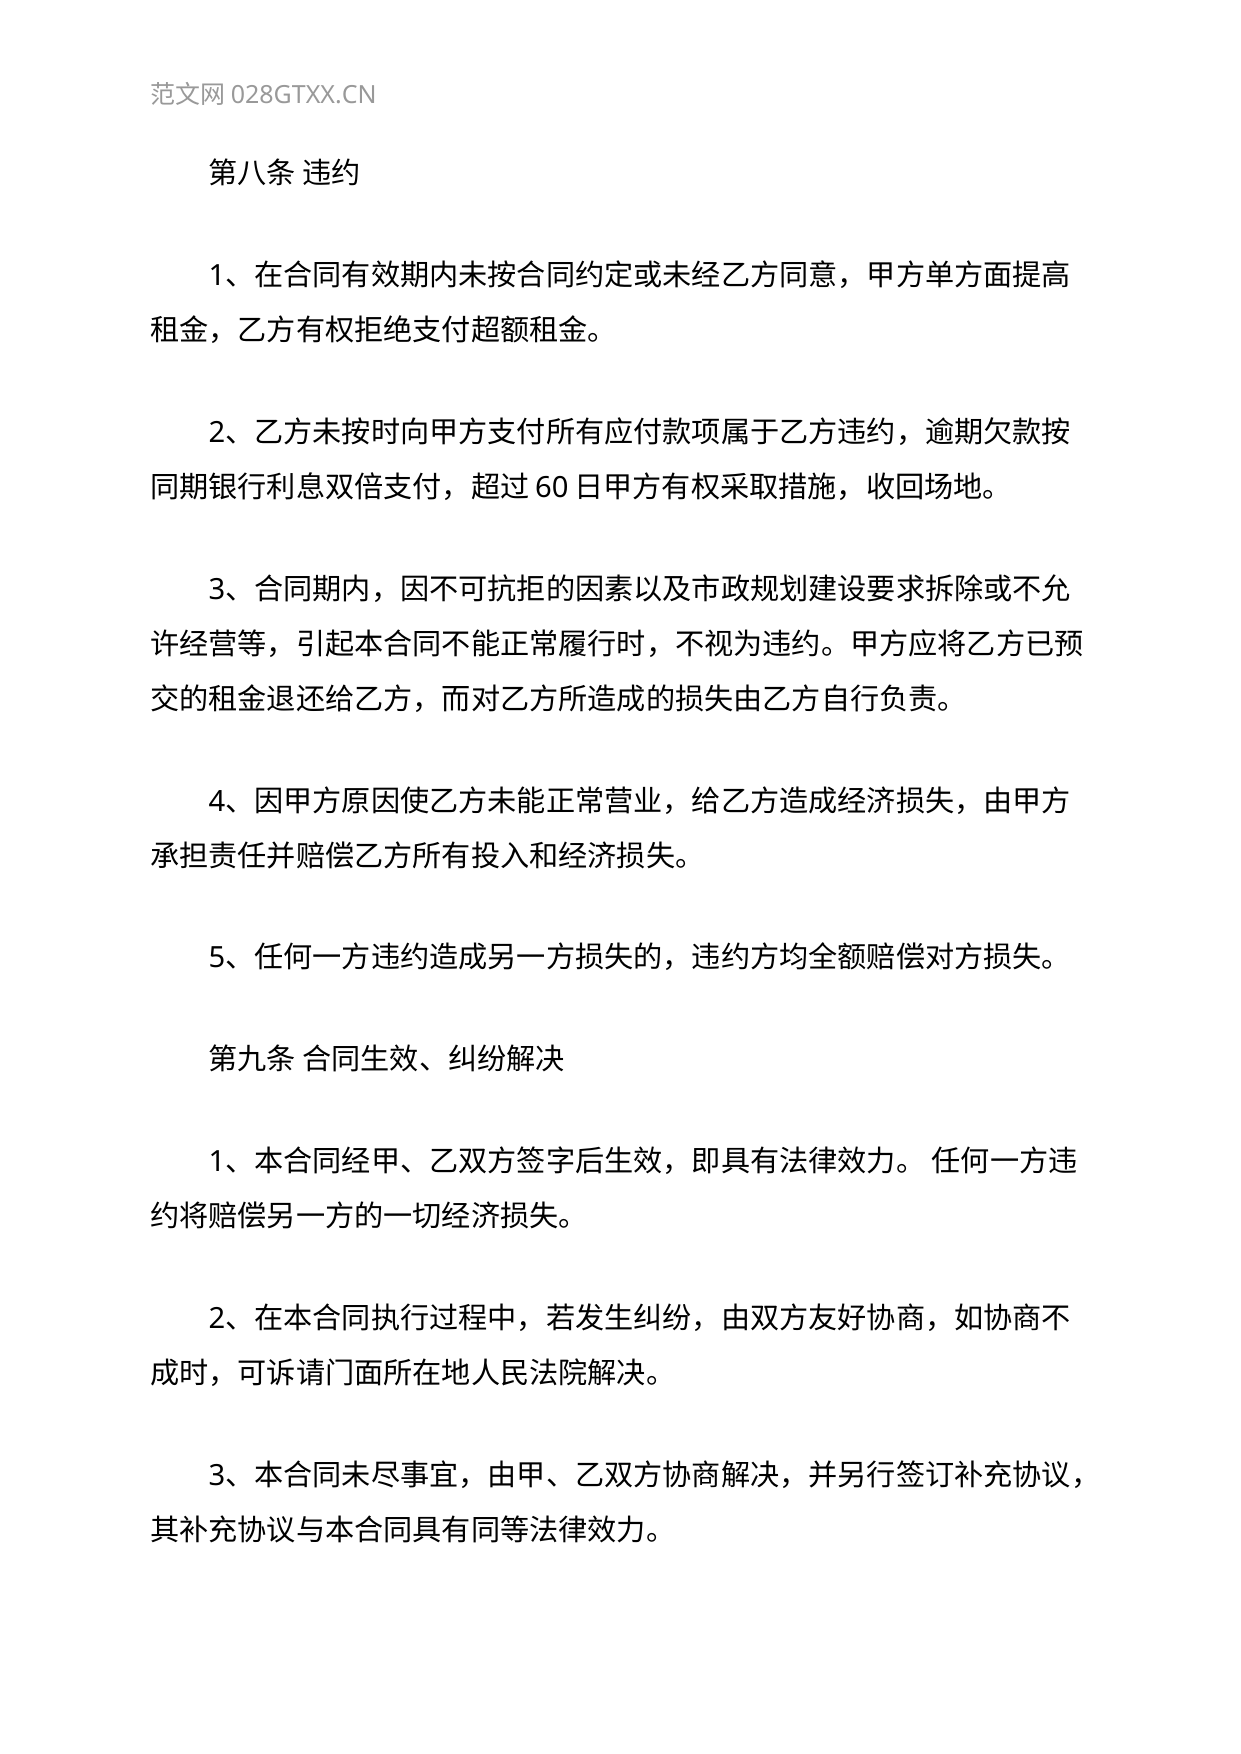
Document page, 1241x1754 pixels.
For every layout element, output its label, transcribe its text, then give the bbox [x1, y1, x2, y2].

text 2、在本合同执行过程中，若发生纠纷，由双方友好协商，如协商不成时，可诉请门面所在地人民法院解决。 [150, 1294, 1090, 1392]
text 5、任何一方违约造成另一方损失的，违约方均全额赔偿对方损失。 [150, 934, 1090, 976]
text 第九条 合同生效、纠纷解决 [150, 1036, 1090, 1078]
text 1、本合同经甲、乙双方签字后生效，即具有法律效力。 任何一方违约将赔偿另一方的一切经济损失。 [150, 1138, 1090, 1235]
text 2、乙方未按时向甲方支付所有应付款项属于乙方违约，逾期欠款按同期银行利息双倍支付，超过60日甲方有权采取措施，收回场地。 [150, 408, 1090, 506]
text 1、在合同有效期内未按合同约定或未经乙方同意，甲方单方面提高租金，乙方有权拒绝支付超额租金。 [150, 252, 1090, 349]
text 3、合同期内，因不可抗拒的因素以及市政规划建设要求拆除或不允许经营等，引起本合同不能正常履行时，不视为违约。甲方应将乙方已预交的租金退还给乙方，而对乙方所造成的损失由乙方自行负责。 [150, 566, 1090, 718]
text 第八条 违约 [150, 150, 1090, 192]
text 3、本合同未尽事宜，由甲、乙双方协商解决，并另行签订补充协议，其补充协议与本合同具有同等法律效力。 [150, 1451, 1090, 1548]
text 4、因甲方原因使乙方未能正常营业，给乙方造成经济损失，由甲方承担责任并赔偿乙方所有投入和经济损失。 [150, 777, 1090, 874]
